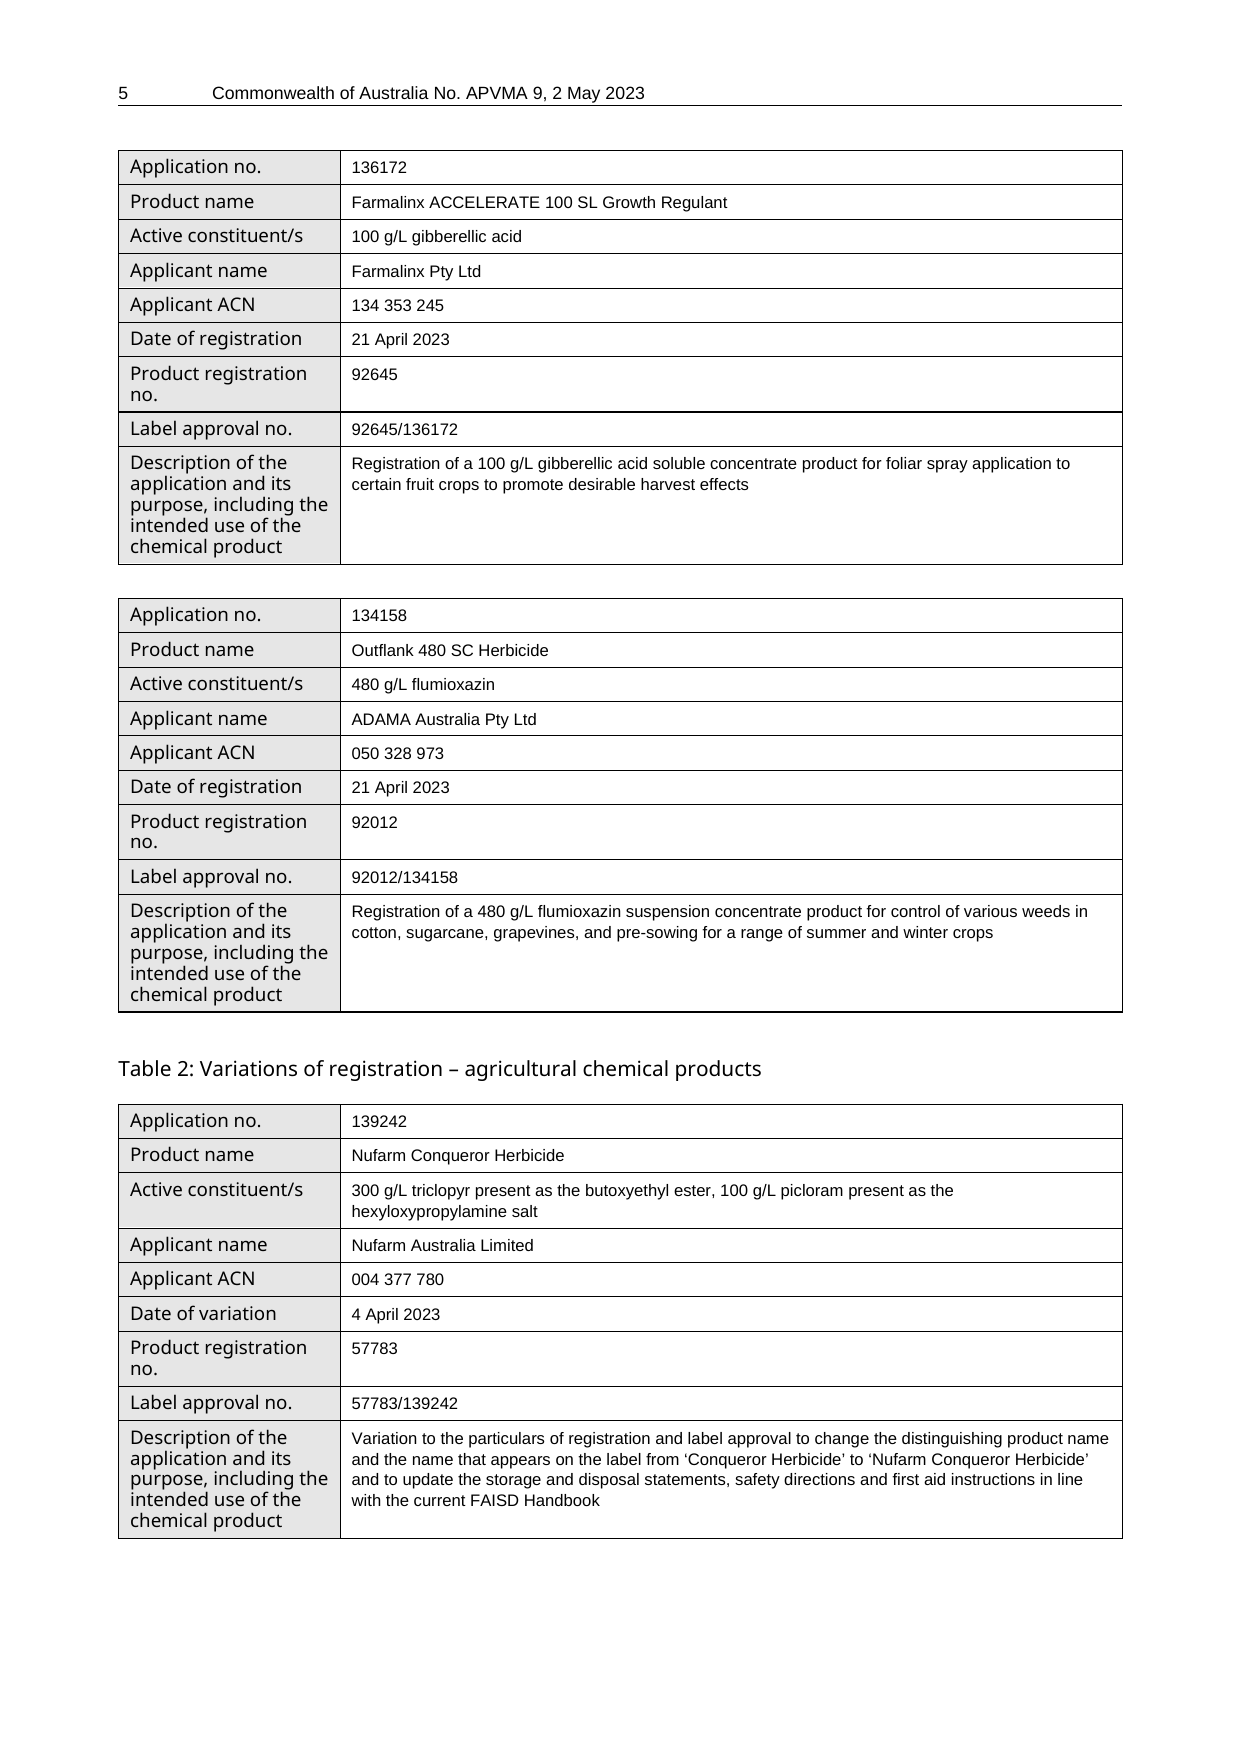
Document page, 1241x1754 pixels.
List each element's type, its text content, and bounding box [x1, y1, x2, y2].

table_cell 92012 [341, 805, 1122, 859]
table_cell Registration of a 100 g/L gibberellic acid soluble concentrate product for foliar spray application to certain fruit crops to promote desirable harvest effects [341, 447, 1122, 563]
table_cell Label approval no. [119, 1387, 340, 1420]
table_cell Outflank 480 SC Herbicide [341, 633, 1122, 667]
table_cell Farmalinx Pty Ltd [341, 254, 1122, 287]
table_cell Product registration no. [119, 1332, 340, 1386]
table_cell Variation to the particulars of registration and label approval to change the distinguishing product name and the name that appears on the label from ‘Conqueror Herbicide’ to ‘Nufarm Conqueror Herbicide’ and to update the storage and disposal statements, safety directions and first aid instructions in line with the current FAISD Handbook [341, 1421, 1122, 1538]
table_cell Label approval no. [119, 860, 340, 894]
table_cell 92012/134158 [341, 860, 1122, 894]
table_cell 57783 [341, 1332, 1122, 1386]
table_cell Active constituent/s [119, 1173, 340, 1227]
table_cell Description of the application and its purpose, including the intended use of the chemical product [119, 895, 340, 1011]
table_cell Registration of a 480 g/L flumioxazin suspension concentrate product for control of various weeds in cotton, sugarcane, grapevines, and pre-sowing for a range of summer and winter crops [341, 895, 1122, 1011]
table_cell Product registration no. [119, 805, 340, 859]
table_cell 050 328 973 [341, 736, 1122, 770]
table_cell Applicant ACN [119, 289, 340, 322]
table_cell Nufarm Australia Limited [341, 1229, 1122, 1262]
table_cell Description of the application and its purpose, including the intended use of the chemical product [119, 1421, 340, 1538]
table_cell Active constituent/s [119, 668, 340, 701]
table_cell Description of the application and its purpose, including the intended use of the chemical product [119, 447, 340, 563]
table_cell 57783/139242 [341, 1387, 1122, 1420]
table_cell Applicant name [119, 1229, 340, 1262]
table_cell 134 353 245 [341, 289, 1122, 322]
table_cell 100 g/L gibberellic acid [341, 220, 1122, 253]
table_cell Product registration no. [119, 357, 340, 411]
table_cell Date of registration [119, 323, 340, 356]
table_cell 004 377 780 [341, 1263, 1122, 1296]
table_cell Label approval no. [119, 413, 340, 446]
table_cell 92645 [341, 357, 1122, 411]
table_cell 480 g/L flumioxazin [341, 668, 1122, 701]
table_cell 21 April 2023 [341, 323, 1122, 356]
table_cell 21 April 2023 [341, 771, 1122, 804]
table_header 134158 [341, 599, 1122, 632]
table_cell Date of variation [119, 1297, 340, 1331]
table_header 139242 [341, 1105, 1122, 1138]
table_cell ADAMA Australia Pty Ltd [341, 702, 1122, 735]
table_header Application no. [119, 151, 340, 184]
table_cell Farmalinx ACCELERATE 100 SL Growth Regulant [341, 185, 1122, 219]
table_cell Product name [119, 1139, 340, 1172]
table_cell 4 April 2023 [341, 1297, 1122, 1331]
table_cell Nufarm Conqueror Herbicide [341, 1139, 1122, 1172]
table_header Application no. [119, 599, 340, 632]
table_cell Applicant name [119, 254, 340, 287]
table_cell Date of registration [119, 771, 340, 804]
table_header Application no. [119, 1105, 340, 1138]
table_cell Product name [119, 185, 340, 219]
table_cell Applicant ACN [119, 1263, 340, 1296]
table_cell Product name [119, 633, 340, 667]
table_cell Applicant name [119, 702, 340, 735]
table_header 136172 [341, 151, 1122, 184]
table_cell 300 g/L triclopyr present as the butoxyethyl ester, 100 g/L picloram present as the hexyloxypropylamine salt [341, 1173, 1122, 1227]
table_cell Applicant ACN [119, 736, 340, 770]
table_cell 92645/136172 [341, 413, 1122, 446]
table_cell Active constituent/s [119, 220, 340, 253]
